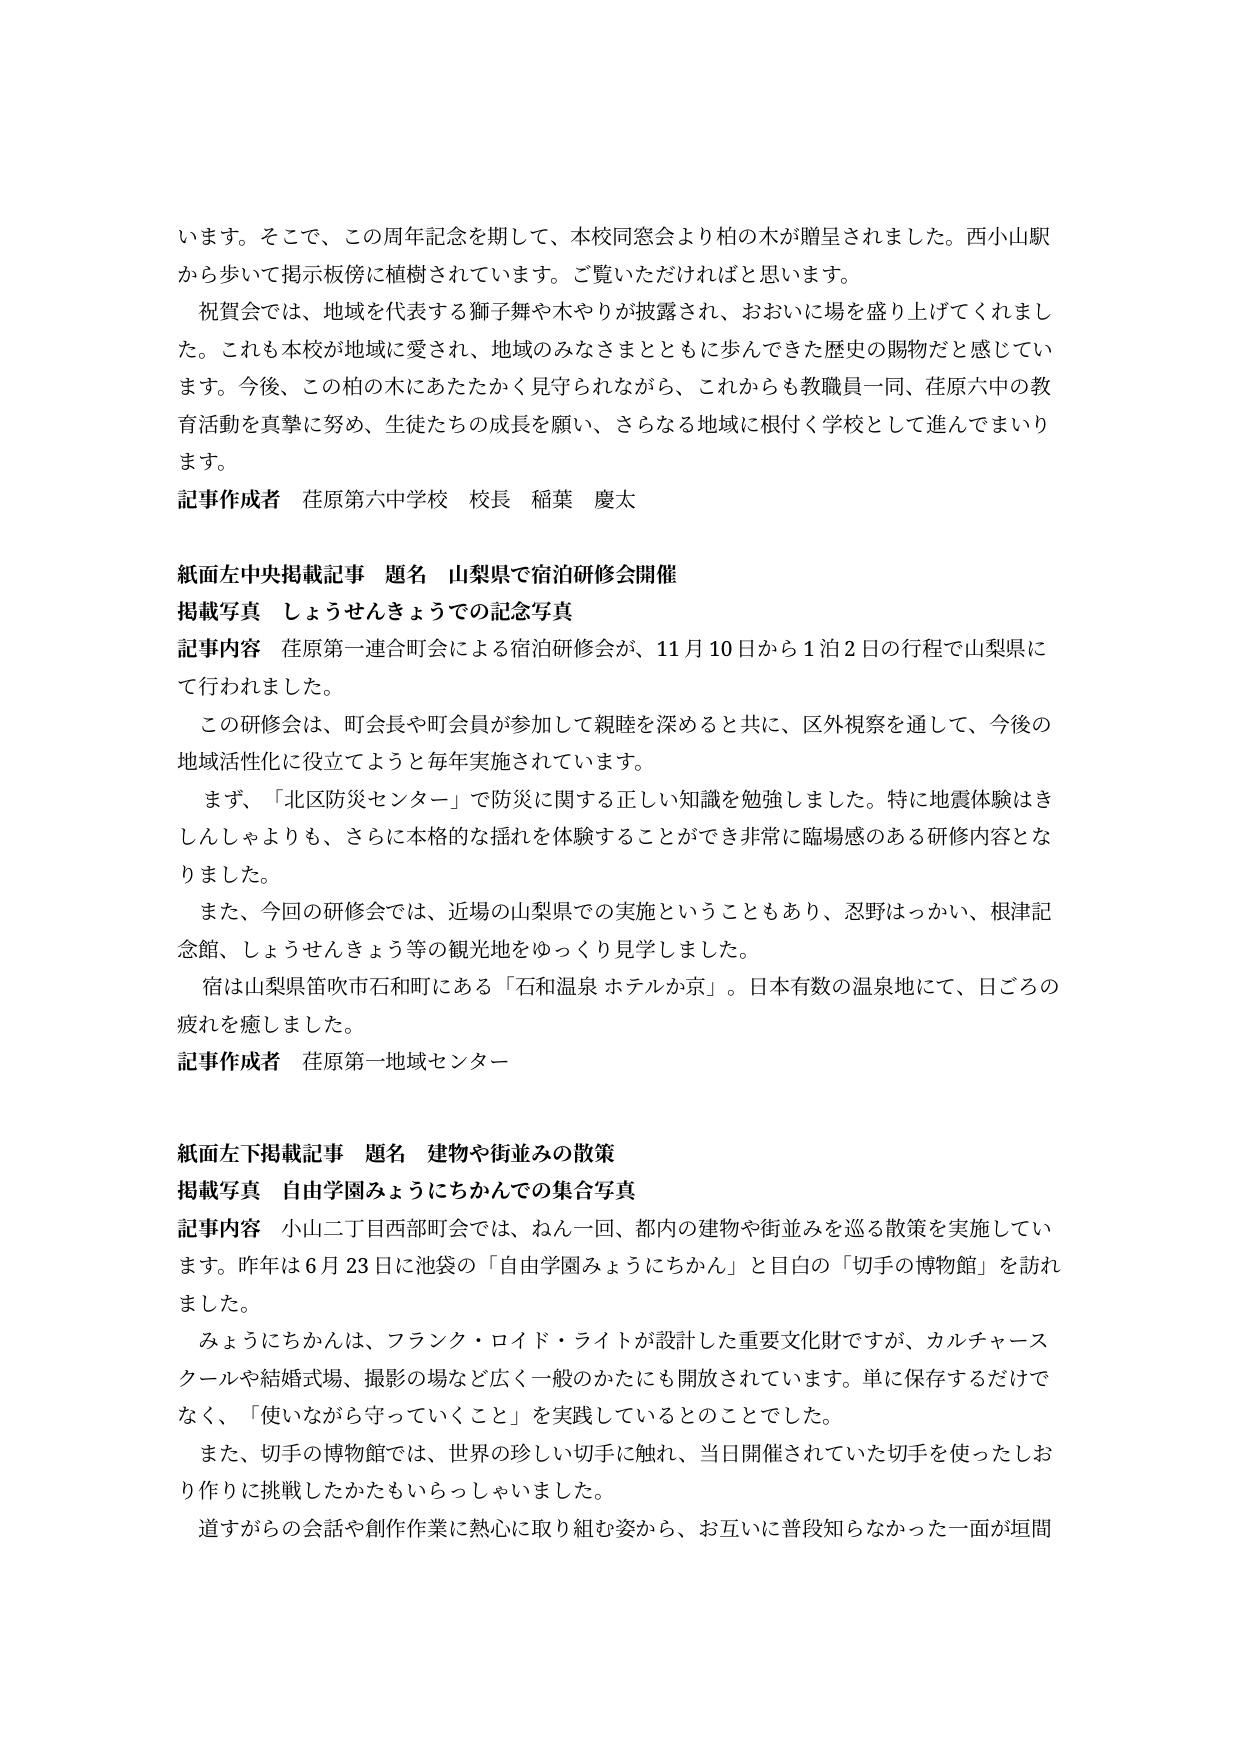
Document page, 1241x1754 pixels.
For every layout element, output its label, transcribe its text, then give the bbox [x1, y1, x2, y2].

text 宿は山梨県笛吹市石和町にある「石和温泉 ホテルか京」。日本有数の温泉地にて、日ごろの疲れを癒しました。 [177, 967, 1063, 1042]
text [177, 217, 1063, 292]
text 記事内容 小山二丁目西部町会では、ねん一回、都内の建物や街並みを巡る散策を実施しています。昨年は6月23日に池袋の「自由学園みょうにちかん」と目白の「切手の博物館」を訪れました。 [177, 1208, 1063, 1321]
text 掲載写真 自由学園みょうにちかんでの集合写真 [177, 1171, 1063, 1208]
text 記事作成者 荏原第一地域センター [177, 1042, 1063, 1079]
text この研修会は、町会長や町会員が参加して親睦を深めると共に、区外視察を通して、今後の地域活性化に役立てようと毎年実施されています。 [177, 704, 1063, 779]
text 紙面左中央掲載記事 題名 山梨県で宿泊研修会開催 [177, 554, 1063, 592]
text 掲載写真 しょうせんきょうでの記念写真 [177, 592, 1063, 629]
text 記事作成者 荏原第六中学校 校長 稲葉 慶太 [177, 479, 1063, 517]
text 記事内容 荏原第一連合町会による宿泊研修会が、11月10日から1泊2日の行程で山梨県にて行われました。 [177, 629, 1063, 704]
text また、切手の博物館では、世界の珍しい切手に触れ、当日開催されていた切手を使ったしおり作りに挑戦したかたもいらっしゃいました。 [177, 1433, 1063, 1508]
text 紙面左下掲載記事 題名 建物や街並みの散策 [177, 1133, 1063, 1171]
text まず、「北区防災センター」で防災に関する正しい知識を勉強しました。特に地震体験はきしんしゃよりも、さらに本格的な揺れを体験することができ非常に臨場感のある研修内容となりました。 [177, 779, 1063, 892]
text みょうにちかんは、フランク・ロイド・ライトが設計した重要文化財ですが、カルチャースクールや結婚式場、撮影の場など広く一般のかたにも開放されています。単に保存するだけでなく、「使いながら守っていくこと」を実践しているとのことでした。 [177, 1321, 1063, 1433]
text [177, 1508, 1063, 1546]
text また、今回の研修会では、近場の山梨県での実施ということもあり、忍野はっかい、根津記念館、しょうせんきょう等の観光地をゆっくり見学しました。 [177, 892, 1063, 967]
text 祝賀会では、地域を代表する獅子舞や木やりが披露され、おおいに場を盛り上げてくれました。これも本校が地域に愛され、地域のみなさまとともに歩んできた歴史の賜物だと感じています。今後、この柏の木にあたたかく見守られながら、これからも教職員一同、荏原六中の教育活動を真摯に努め、生徒たちの成長を願い、さらなる地域に根付く学校として進んでまいります。 [177, 292, 1063, 479]
